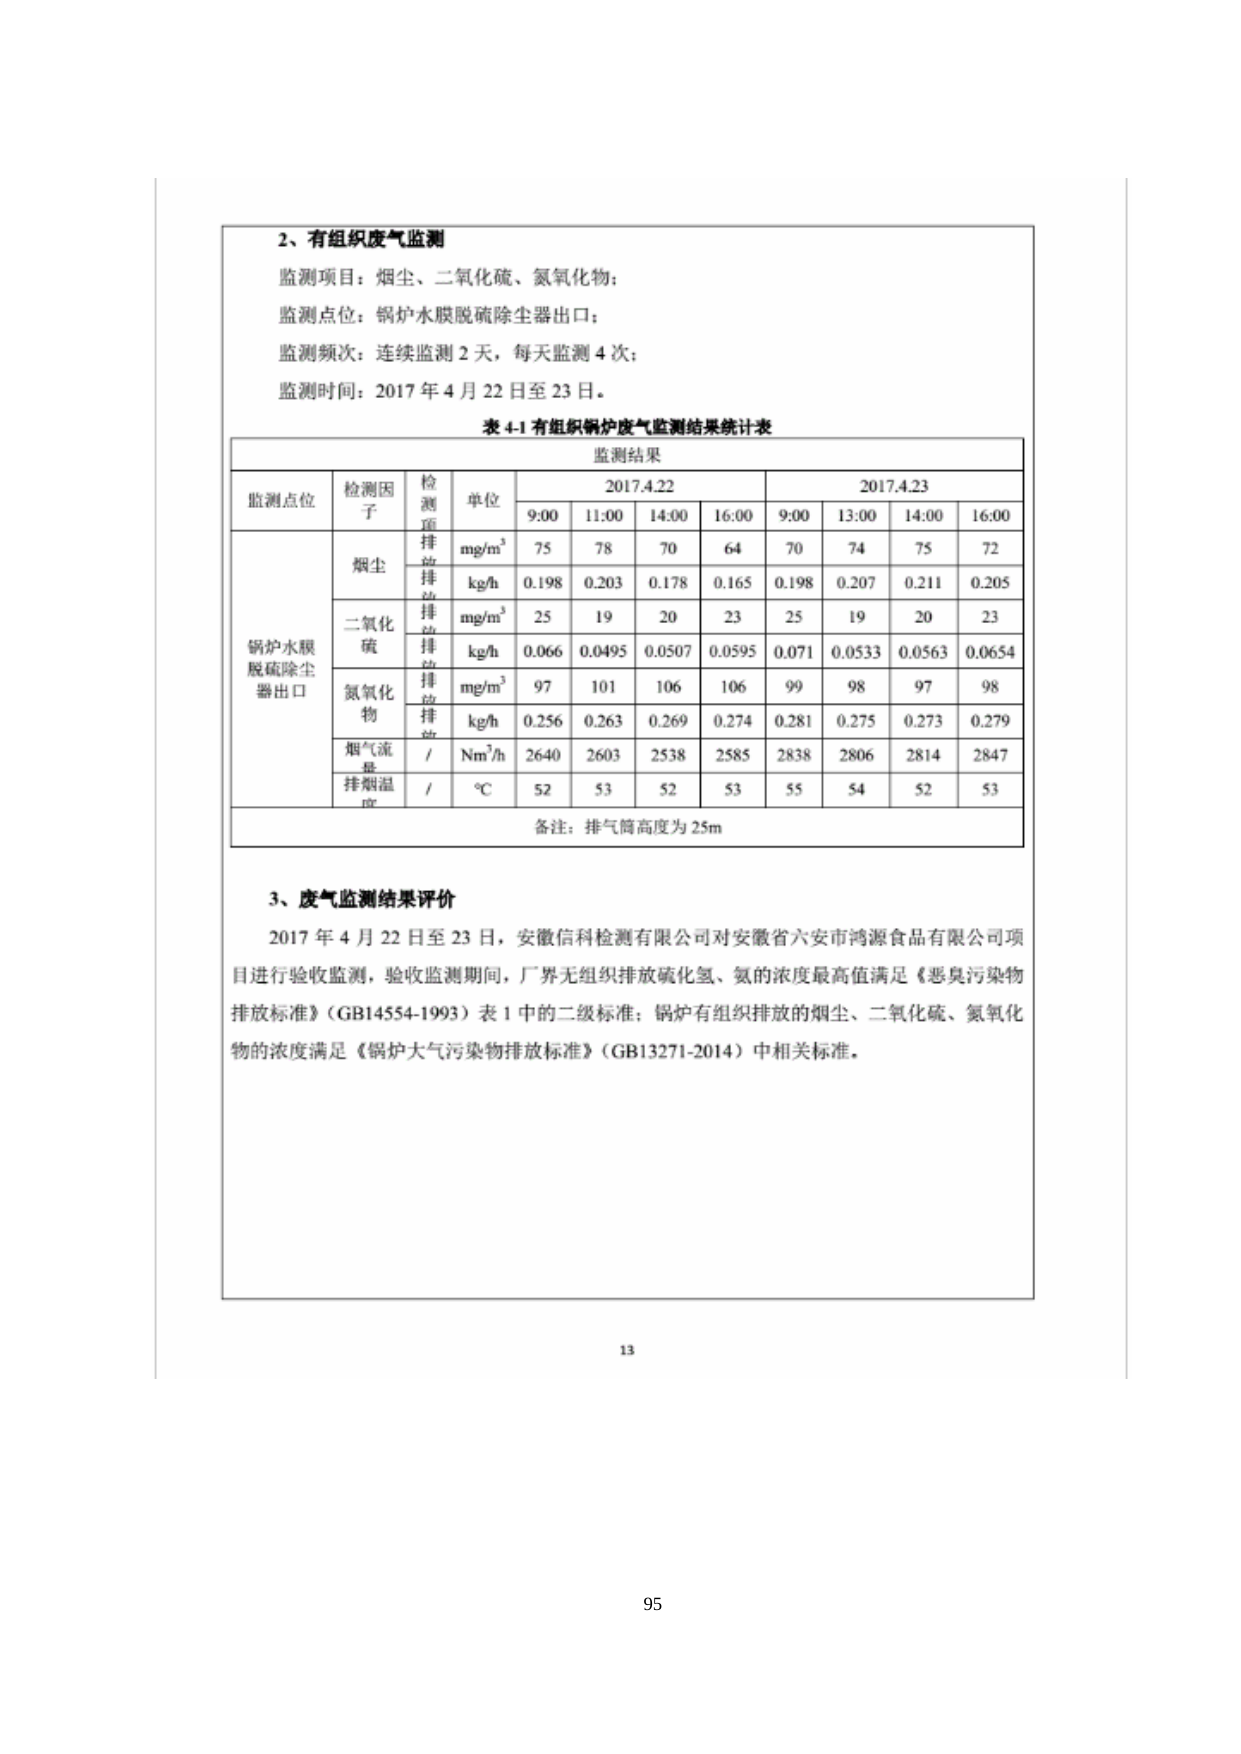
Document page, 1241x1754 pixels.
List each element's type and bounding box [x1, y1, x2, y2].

picture [150, 178, 1133, 1379]
